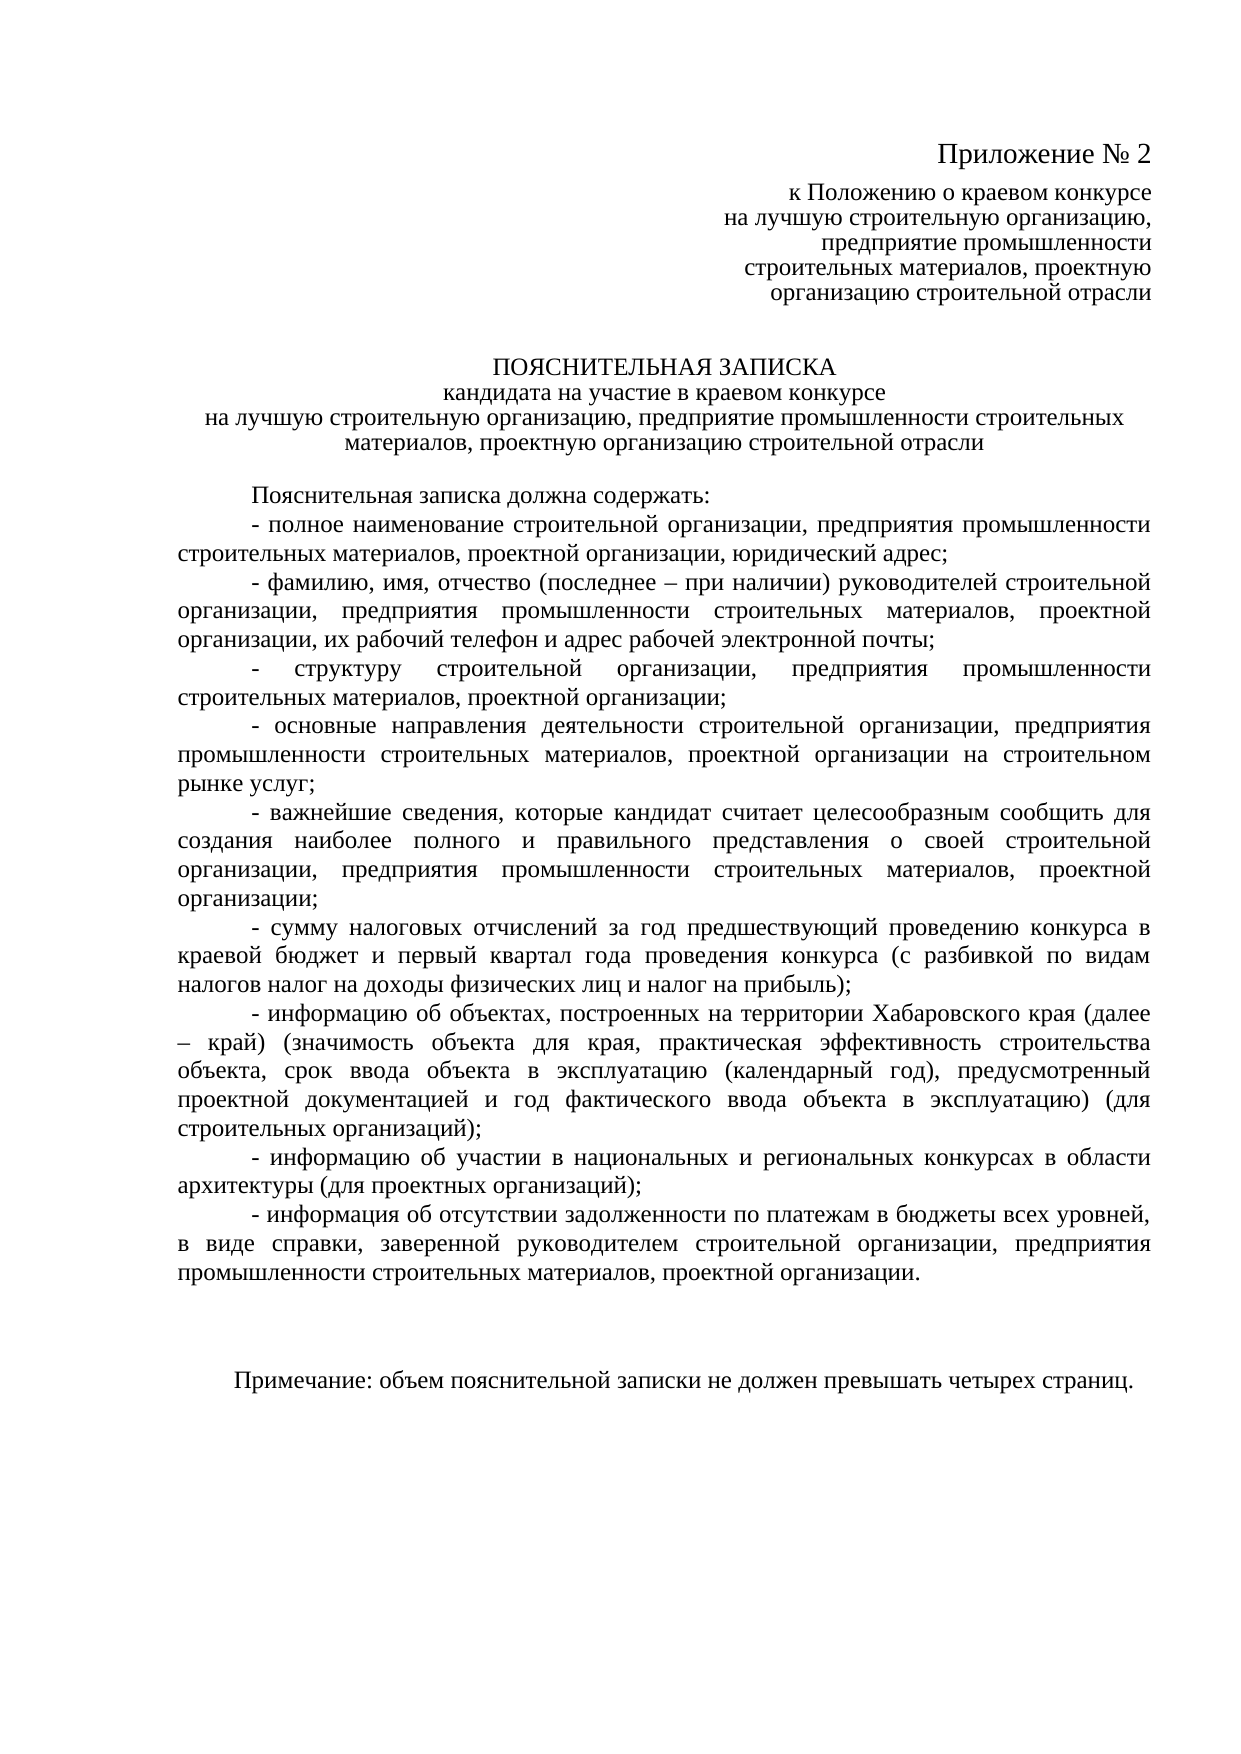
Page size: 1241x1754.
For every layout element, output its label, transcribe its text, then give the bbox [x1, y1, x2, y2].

text - информацию об объектах, построенных на территории Хабаровского края (далее – край) (значимость объекта для края, практическая эффективность строительства объекта, срок ввода объекта в эксплуатацию (календарный год), предусмотренный проектной документацией и год фактического ввода объекта в эксплуатацию) (для строительных организаций); [177, 998, 1152, 1142]
text на лучшую строительную организацию, [177, 206, 1152, 231]
text Приложение № 2 [177, 143, 1152, 168]
text кандидата на участие в краевом конкурсе [177, 381, 1152, 406]
text - важнейшие сведения, которые кандидат считает целесообразным сообщить для создания наиболее полного и правильного представления о своей строительной организации, предприятия промышленности строительных материалов, проектной организации; [177, 797, 1152, 912]
text - сумму налоговых отчислений за год предшествующий проведению конкурса в краевой бюджет и первый квартал года проведения конкурса (с разбивкой по видам налогов налог на доходы физических лиц и налог на прибыль); [177, 912, 1152, 998]
text предприятие промышленности [177, 231, 1152, 256]
text - информация об отсутствии задолженности по платежам в бюджеты всех уровней, в виде справки, заверенной руководителем строительной организации, предприятия промышленности строительных материалов, проектной организации. [177, 1199, 1152, 1286]
text ПОЯСНИТЕЛЬНАЯ ЗАПИСКА [177, 356, 1152, 381]
text - основные направления деятельности строительной организации, предприятия промышленности строительных материалов, проектной организации на строительном рынке услуг; [177, 711, 1152, 797]
text организацию строительной отрасли [177, 281, 1152, 306]
text - полное наименование строительной организации, предприятия промышленности строительных материалов, проектной организации, юридический адрес; [177, 509, 1152, 567]
text строительных материалов, проектную [177, 256, 1152, 281]
text материалов, проектную организацию строительной отрасли [177, 431, 1152, 456]
text Пояснительная записка должна содержать: [177, 481, 1152, 509]
text - фамилию, имя, отчество (последнее – при наличии) руководителей строительной организации, предприятия промышленности строительных материалов, проектной организации, их рабочий телефон и адрес рабочей электронной почты; [177, 567, 1152, 653]
text к Положению о краевом конкурсе [177, 181, 1152, 206]
text - структуру строительной организации, предприятия промышленности строительных материалов, проектной организации; [177, 653, 1152, 711]
text Примечание: объем пояснительной записки не должен превышать четырех страниц. [177, 1368, 1152, 1393]
text - информацию об участии в национальных и региональных конкурсах в области архитектуры (для проектных организаций); [177, 1142, 1152, 1199]
text на лучшую строительную организацию, предприятие промышленности строительных [177, 406, 1152, 431]
